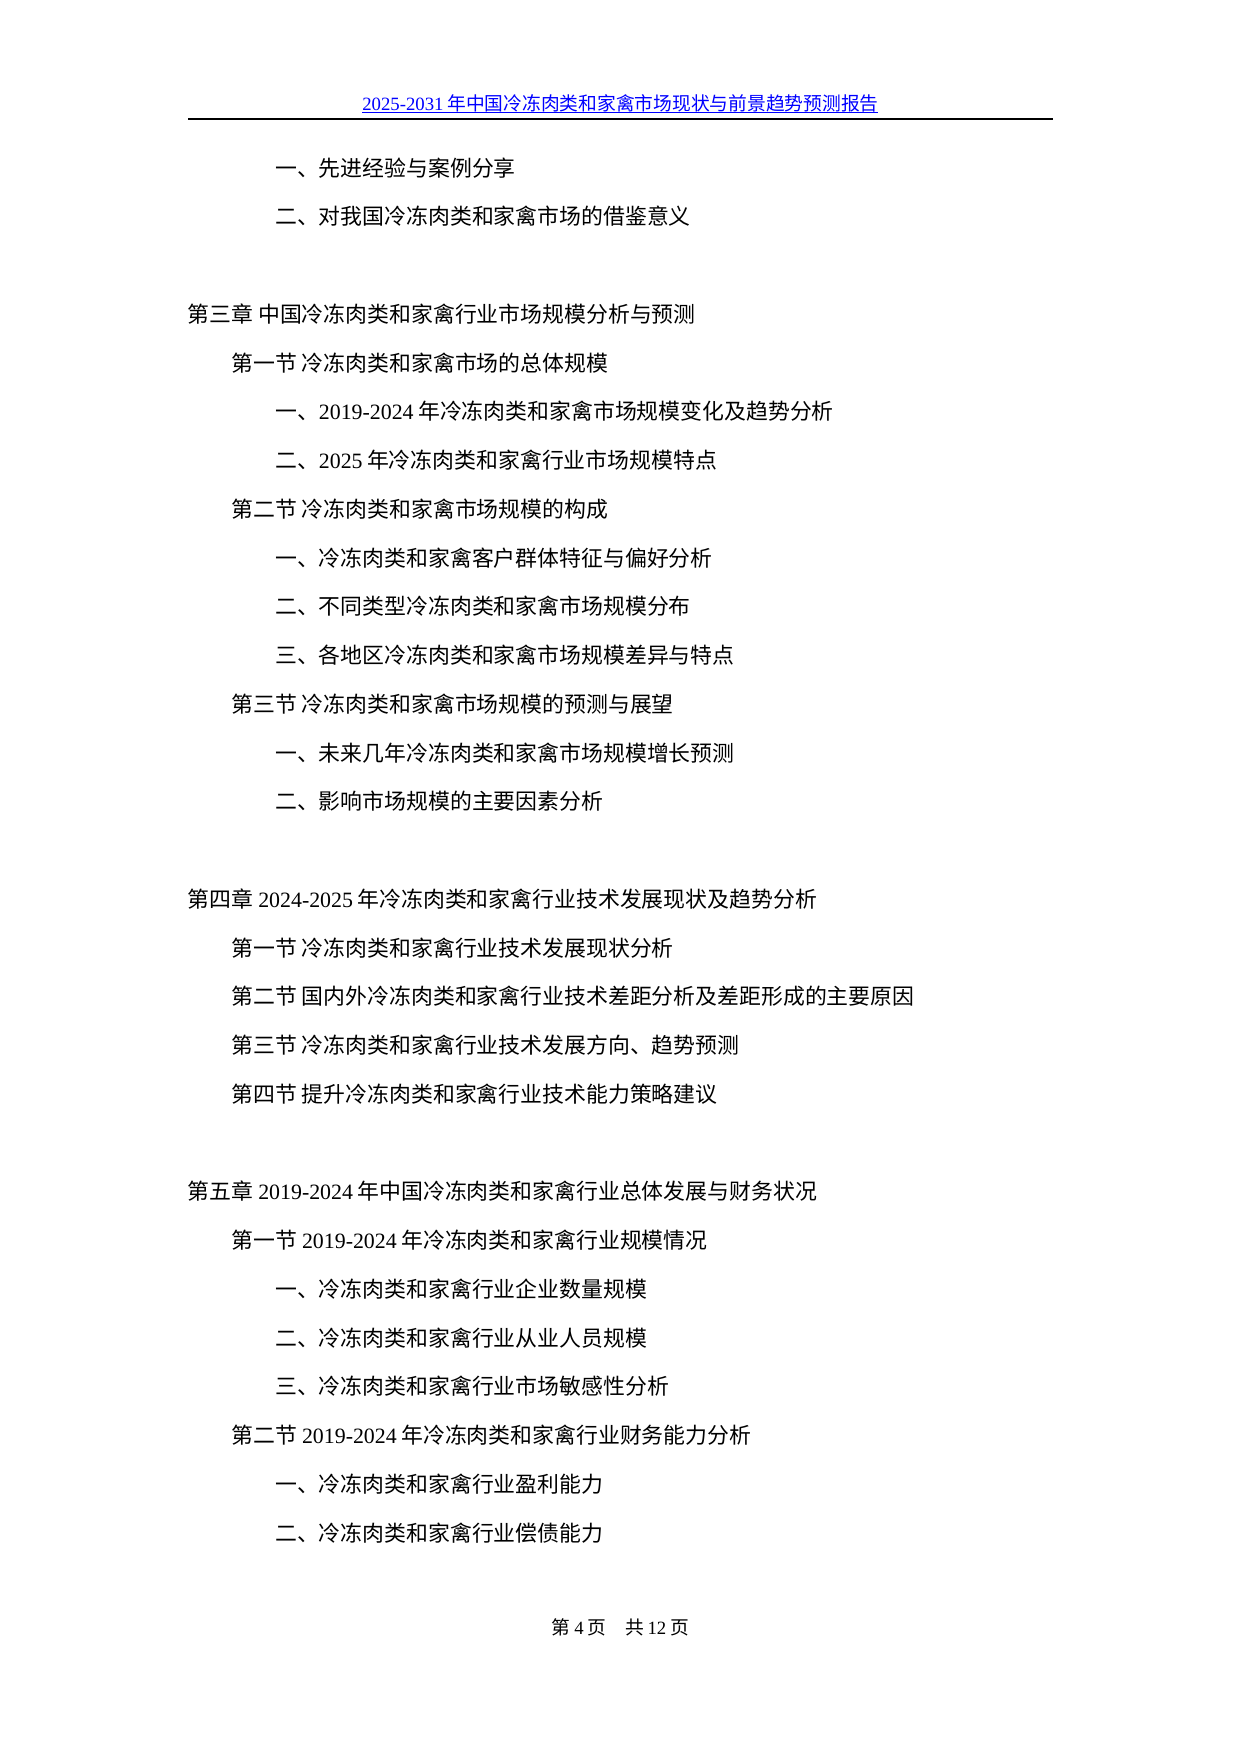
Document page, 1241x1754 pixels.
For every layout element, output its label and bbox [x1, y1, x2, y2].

text [187, 150, 1053, 1548]
